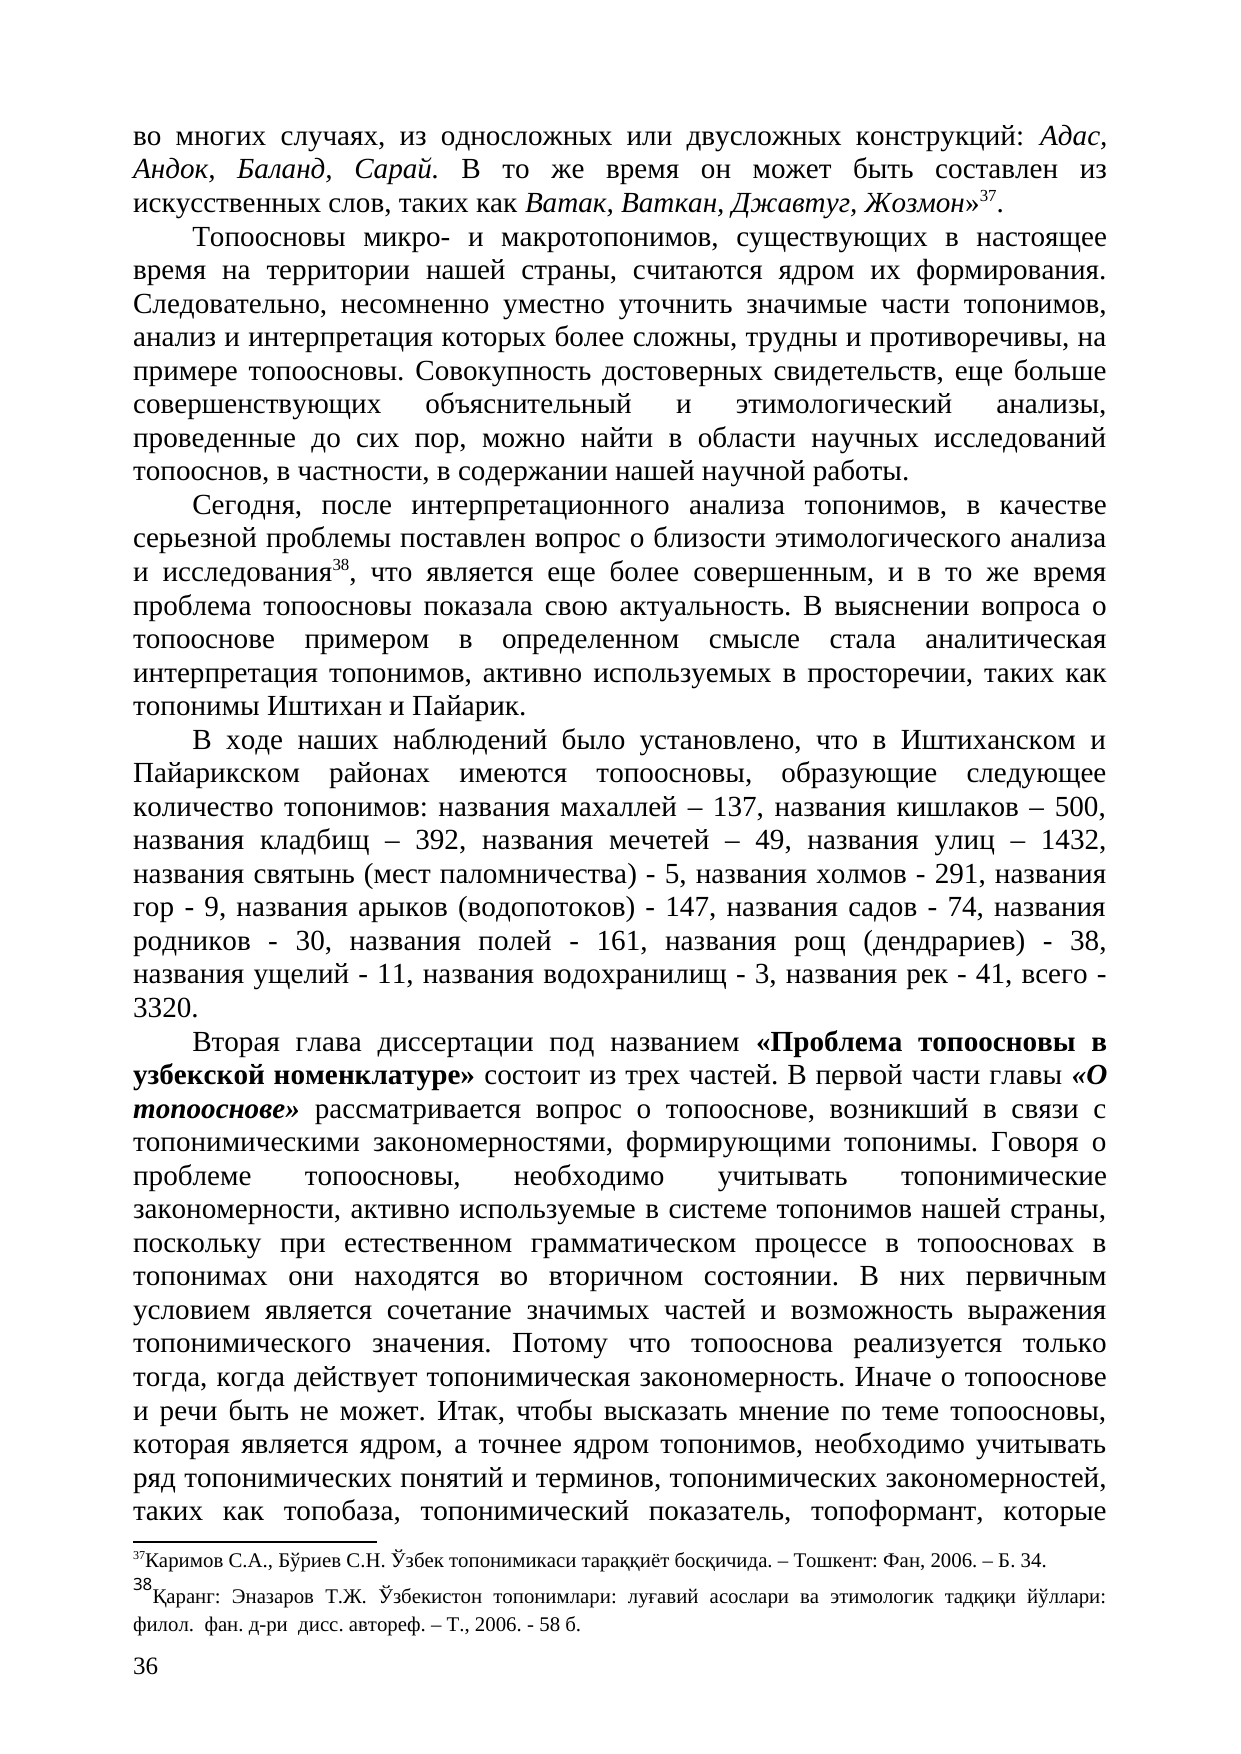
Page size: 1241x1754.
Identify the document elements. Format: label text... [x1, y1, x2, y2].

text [133, 118, 1107, 219]
text Топоосновы микро- и макротопонимов, существующих в настоящее время на территории нашей страны, считаются ядром их формирования. Следовательно, несомненно уместно уточнить значимые части топонимов, анализ и интерпретация которых более сложны, трудны и противоречивы, на примере топоосновы. Совокупность достоверных свидетельств, еще больше совершенствующих объяснительный и этимологический анализы, проведенные до сих пор, можно найти в области научных исследований топооснов, в частности, в содержании нашей научной работы. [133, 219, 1107, 487]
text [133, 1024, 1107, 1527]
text В ходе наших наблюдений было установлено, что в Иштиханском и Пайарикском районах имеются топоосновы, образующие следующее количество топонимов: названия махаллей – 137, названия кишлаков – 500, названия кладбищ – 392, названия мечетей – 49, названия улиц – 1432, названия святынь (мест паломничества) - 5, названия холмов - 291, названия гор - 9, названия арыков (водопотоков) - 147, названия садов - 74, названия родников - 30, названия полей - 161, названия рощ (дендрариев) - 38, названия ущелий - 11, названия водохранилищ - 3, названия рек - 41, всего - 3320. [133, 722, 1107, 1024]
text Сегодня, после интерпретационного анализа топонимов, в качестве серьезной проблемы поставлен вопрос о близости этимологического анализа и исследования, что является еще более совершенным, и в то же время проблема топоосновы показала свою актуальность. В выяснении вопроса о топооснове примером в определенном смысле стала аналитическая интерпретация топонимов, активно используемых в просторечии, таких как топонимы Иштихан и Пайарик. [133, 487, 1107, 722]
